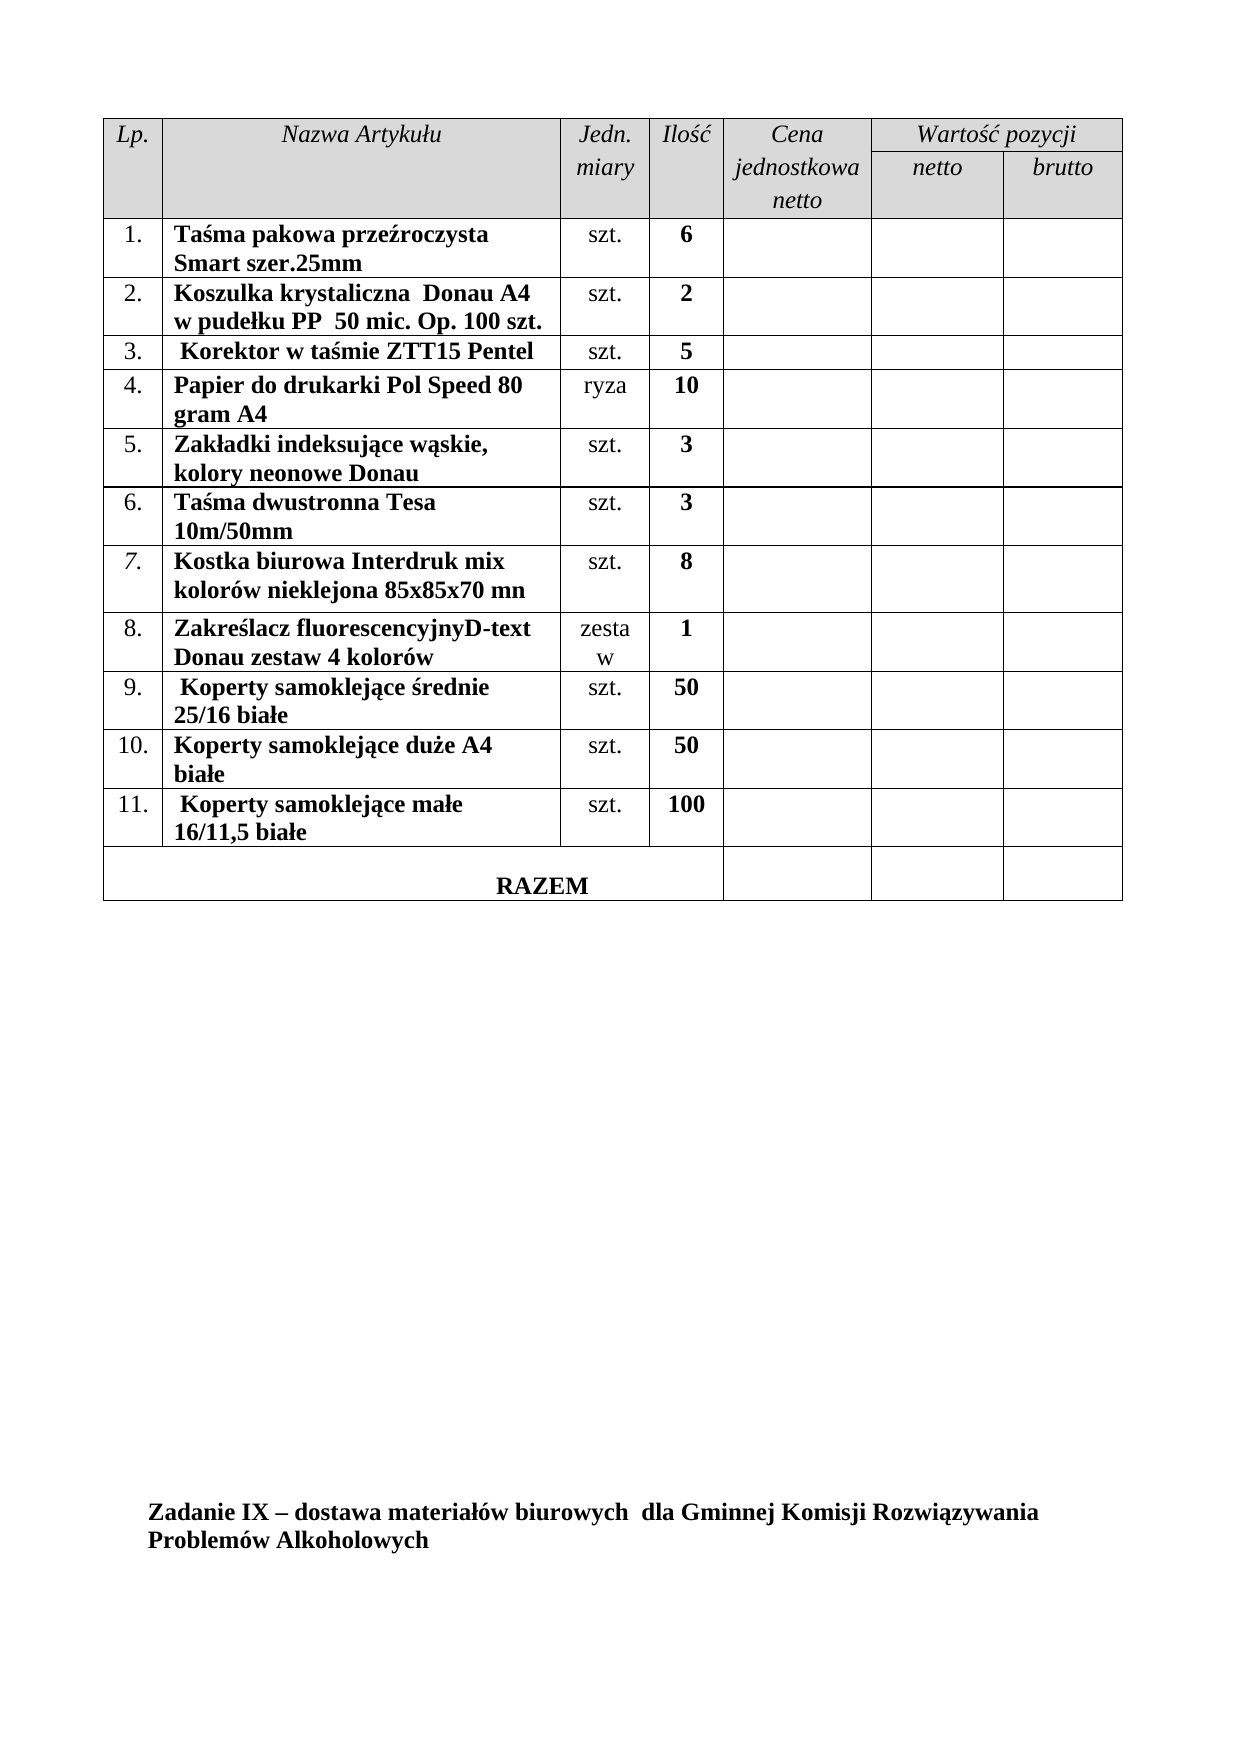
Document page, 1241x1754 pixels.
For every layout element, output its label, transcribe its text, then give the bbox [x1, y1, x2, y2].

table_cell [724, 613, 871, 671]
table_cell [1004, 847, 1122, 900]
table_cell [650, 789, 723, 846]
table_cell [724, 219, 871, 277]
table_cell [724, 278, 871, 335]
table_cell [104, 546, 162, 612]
text Zadanie IX – dostawa materiałów biurowych dla Gminnej Komisji Rozwiązywania Problemów Alkoholowych [148, 1497, 1093, 1554]
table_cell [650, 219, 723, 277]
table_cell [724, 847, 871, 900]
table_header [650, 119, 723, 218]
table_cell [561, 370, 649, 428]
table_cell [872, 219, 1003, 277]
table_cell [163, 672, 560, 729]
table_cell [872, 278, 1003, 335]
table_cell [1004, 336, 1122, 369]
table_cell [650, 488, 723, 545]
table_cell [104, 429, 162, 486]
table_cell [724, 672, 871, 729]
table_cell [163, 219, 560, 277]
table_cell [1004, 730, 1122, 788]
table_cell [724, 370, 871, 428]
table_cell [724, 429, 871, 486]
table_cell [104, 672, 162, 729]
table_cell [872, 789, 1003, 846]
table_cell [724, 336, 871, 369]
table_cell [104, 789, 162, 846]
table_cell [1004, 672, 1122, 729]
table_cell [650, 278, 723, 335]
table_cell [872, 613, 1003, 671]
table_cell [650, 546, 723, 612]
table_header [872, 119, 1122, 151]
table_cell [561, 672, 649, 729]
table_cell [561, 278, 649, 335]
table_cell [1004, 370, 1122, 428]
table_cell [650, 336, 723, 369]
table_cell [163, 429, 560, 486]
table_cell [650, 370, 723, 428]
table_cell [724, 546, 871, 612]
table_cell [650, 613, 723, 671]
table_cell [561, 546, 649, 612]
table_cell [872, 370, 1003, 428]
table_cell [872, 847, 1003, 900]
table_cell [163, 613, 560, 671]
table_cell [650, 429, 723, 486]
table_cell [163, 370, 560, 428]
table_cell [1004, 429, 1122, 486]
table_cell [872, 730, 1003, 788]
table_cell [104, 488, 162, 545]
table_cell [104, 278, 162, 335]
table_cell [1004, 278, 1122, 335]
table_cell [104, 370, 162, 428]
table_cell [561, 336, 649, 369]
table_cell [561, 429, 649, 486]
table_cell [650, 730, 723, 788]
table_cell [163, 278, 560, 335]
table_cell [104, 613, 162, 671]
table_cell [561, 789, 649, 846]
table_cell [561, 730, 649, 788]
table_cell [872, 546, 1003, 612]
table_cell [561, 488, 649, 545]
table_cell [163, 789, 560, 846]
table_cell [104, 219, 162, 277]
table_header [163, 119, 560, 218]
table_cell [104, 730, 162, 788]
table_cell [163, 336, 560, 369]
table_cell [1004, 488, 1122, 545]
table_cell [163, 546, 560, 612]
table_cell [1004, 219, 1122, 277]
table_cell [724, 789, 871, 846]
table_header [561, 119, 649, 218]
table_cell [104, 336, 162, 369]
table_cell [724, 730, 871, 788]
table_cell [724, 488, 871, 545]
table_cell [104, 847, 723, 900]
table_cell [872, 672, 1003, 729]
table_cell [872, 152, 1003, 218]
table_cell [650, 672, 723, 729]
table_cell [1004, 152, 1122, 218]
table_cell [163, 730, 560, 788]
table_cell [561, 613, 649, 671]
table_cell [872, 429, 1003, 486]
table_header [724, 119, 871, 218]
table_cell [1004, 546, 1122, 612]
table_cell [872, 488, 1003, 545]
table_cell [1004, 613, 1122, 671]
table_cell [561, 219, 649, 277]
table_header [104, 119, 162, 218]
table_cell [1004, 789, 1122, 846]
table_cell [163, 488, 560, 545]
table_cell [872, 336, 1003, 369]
